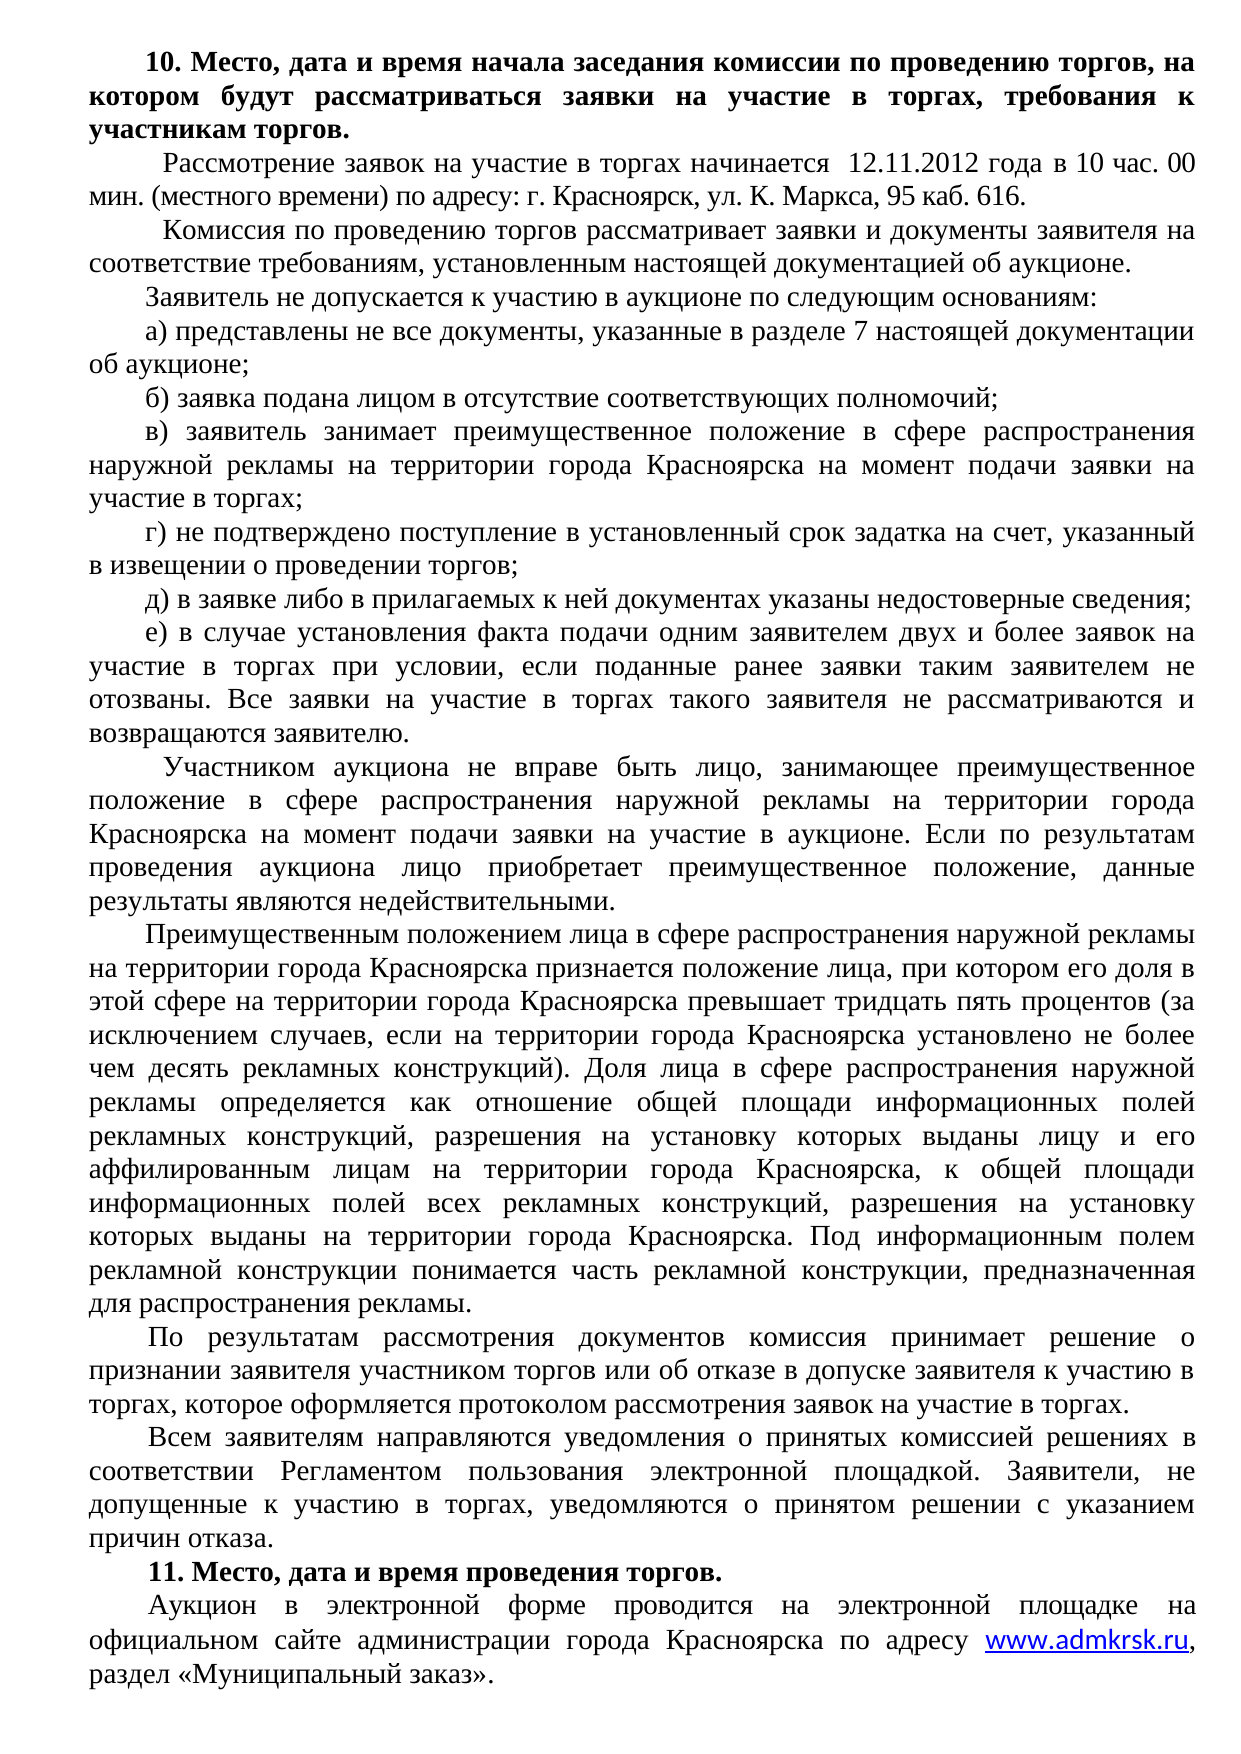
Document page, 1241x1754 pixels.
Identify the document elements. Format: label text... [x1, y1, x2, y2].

text г) не подтверждено поступление в установленный срок задатка на счет, указанный в извещении о проведении торгов; [89, 514, 1196, 581]
text Заявитель не допускается к участию в аукционе по следующим основаниям: [89, 279, 1196, 313]
text а) представлены не все документы, указанные в разделе 7 настоящей документации об аукционе; [89, 313, 1196, 380]
text 11. Место, дата и время проведения торгов. [89, 1554, 1196, 1587]
text д) в заявке либо в прилагаемых к ней документах указаны недостоверные сведения; [89, 581, 1196, 614]
text в) заявитель занимает преимущественное положение в сфере распространения наружной рекламы на территории города Красноярска на момент подачи заявки на участие в торгах; [89, 413, 1196, 514]
text б) заявка подана лицом в отсутствие соответствующих полномочий; [89, 380, 1196, 413]
text Всем заявителям направляются уведомления о принятых комиссией решениях в соответствии Регламентом пользования электронной площадкой. Заявители, не допущенные к участию в торгах, уведомляются о принятом решении с указанием причин отказа. [89, 1419, 1196, 1554]
text Преимущественным положением лица в сфере распространения наружной рекламы на территории города Красноярска признается положение лица, при котором его доля в этой сфере на территории города Красноярска превышает тридцать пять процентов (за исключением случаев, если на территории города Красноярска установлено не более чем десять рекламных конструкций). Доля лица в сфере распространения наружной рекламы определяется как отношение общей площади информационных полей рекламных конструкций, разрешения на установку которых выданы лицу и его аффилированным лицам на территории города Красноярска, к общей площади информационных полей всех рекламных конструкций, разрешения на установку которых выданы на территории города Красноярска. Под информационным полем рекламной конструкции понимается часть рекламной конструкции, предназначенная для распространения рекламы. [89, 916, 1196, 1319]
text Аукцион в электронной форме проводится на электронной площадке на официальном сайте администрации города Красноярска по адресу www.admkrsk.ru, раздел «Муниципальный заказ». [89, 1587, 1196, 1690]
text Рассмотрение заявок на участие в торгах начинается 12.11.2012 года в 10 час. 00 мин. (местного времени) по адресу: г. Красноярск, ул. К. Маркса, 95 каб. 616. [89, 145, 1196, 212]
text Комиссия по проведению торгов рассматривает заявки и документы заявителя на соответствие требованиям, установленным настоящей документацией об аукционе. [89, 212, 1196, 279]
text По результатам рассмотрения документов комиссия принимает решение о признании заявителя участником торгов или об отказе в допуске заявителя к участию в торгах, которое оформляется протоколом рассмотрения заявок на участие в торгах. [89, 1319, 1196, 1419]
text е) в случае установления факта подачи одним заявителем двух и более заявок на участие в торгах при условии, если поданные ранее заявки таким заявителем не отозваны. Все заявки на участие в торгах такого заявителя не рассматриваются и возвращаются заявителю. [89, 614, 1196, 749]
text 10. Место, дата и время начала заседания комиссии по проведению торгов, на котором будут рассматриваться заявки на участие в торгах, требования к участникам торгов. [89, 44, 1196, 145]
text Участником аукциона не вправе быть лицо, занимающее преимущественное положение в сфере распространения наружной рекламы на территории города Красноярска на момент подачи заявки на участие в аукционе. Если по результатам проведения аукциона лицо приобретает преимущественное положение, данные результаты являются недействительными. [89, 749, 1196, 916]
